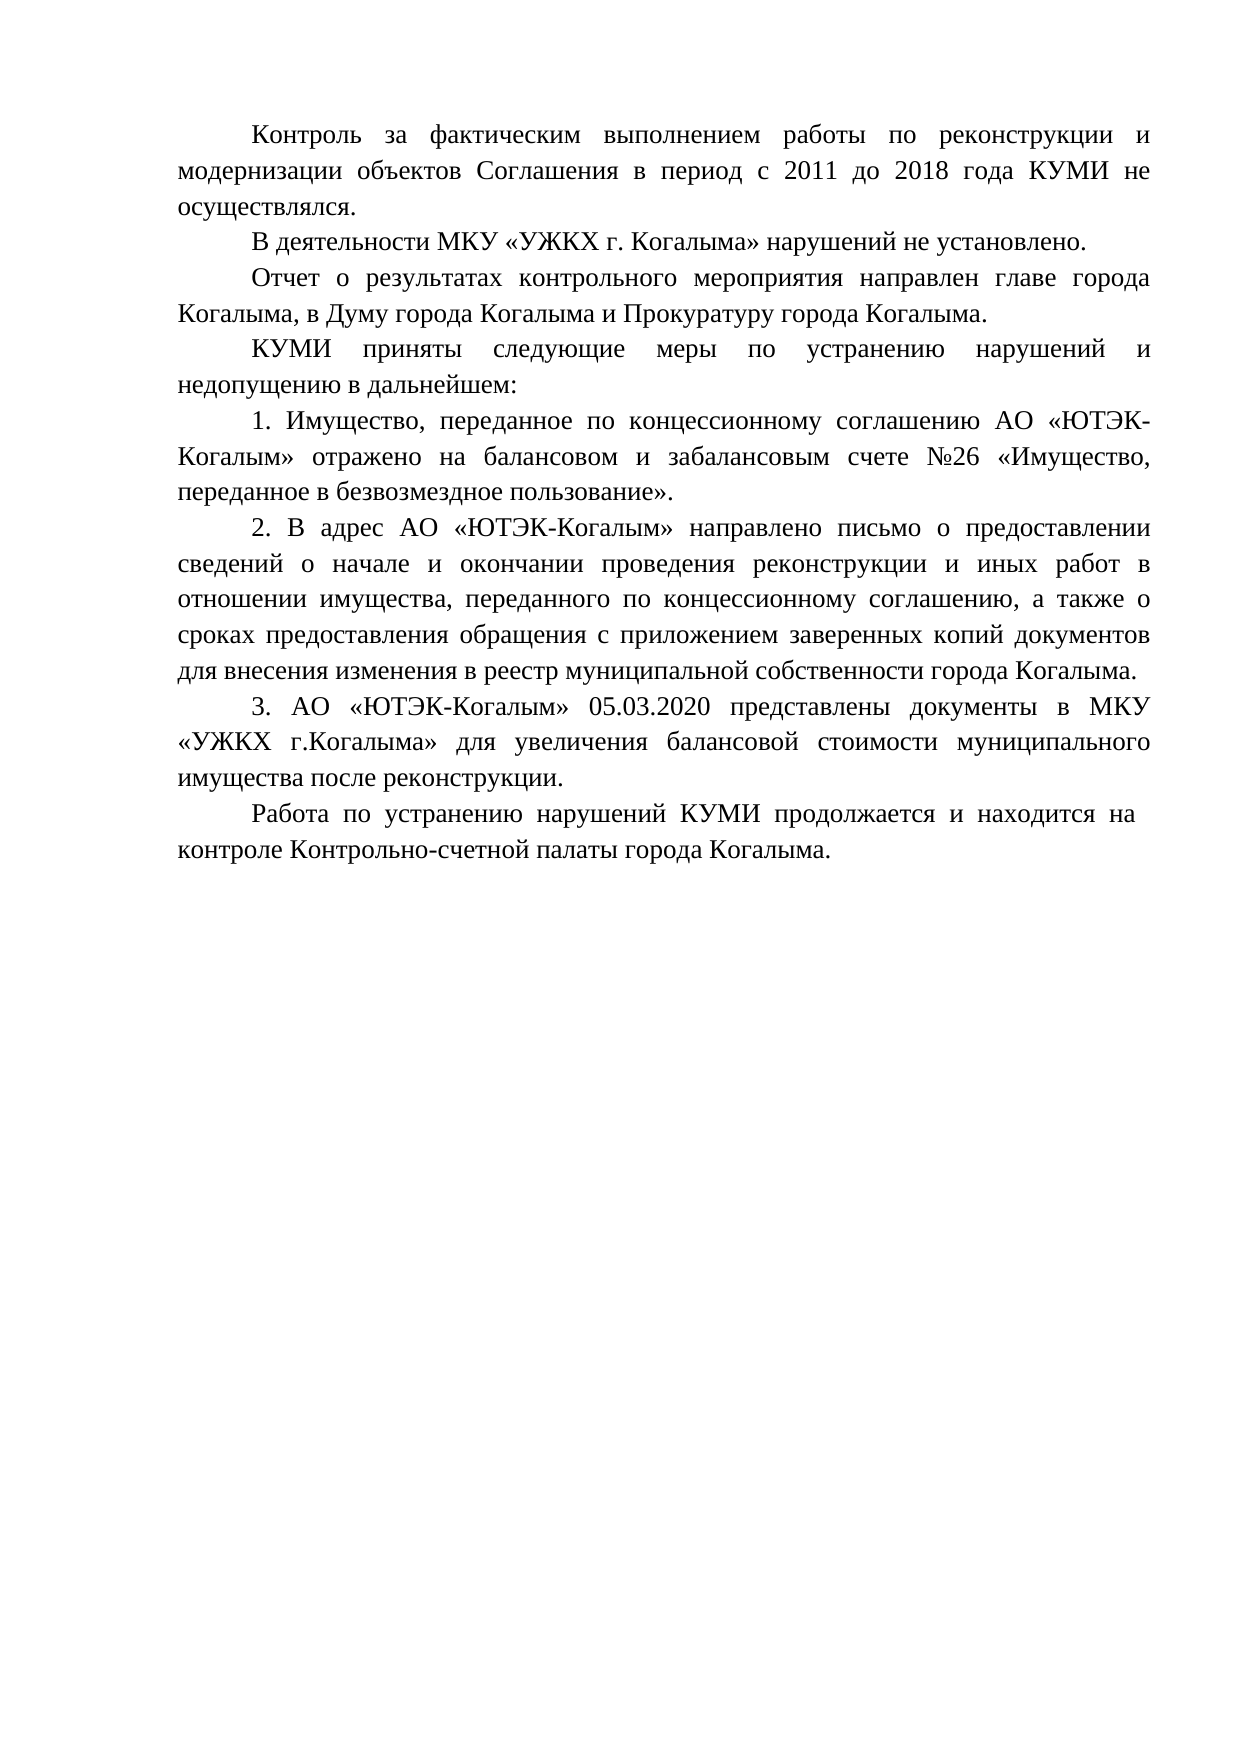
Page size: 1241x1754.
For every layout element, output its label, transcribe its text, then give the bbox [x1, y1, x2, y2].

text 1. Имущество, переданное по концессионному соглашению АО «ЮТЭК-Когалым» отражено на балансовом и забалансовым счете №26 «Имущество, переданное в безвозмездное пользование». [177, 404, 1152, 507]
text КУМИ приняты следующие меры по устранению нарушений и недопущению в дальнейшем: [177, 332, 1152, 399]
text Контроль за фактическим выполнением работы по реконструкции и модернизации объектов Соглашения в период с 2011 до 2018 года КУМИ не осуществлялся. [177, 118, 1152, 221]
text Работа по устранению нарушений КУМИ продолжается и находится на контроле Контрольно-счетной палаты города Когалыма. [177, 797, 1137, 864]
text Отчет о результатах контрольного мероприятия направлен главе города Когалыма, в Думу города Когалыма и Прокуратуру города Когалыма. [177, 261, 1152, 328]
text В деятельности МКУ «УЖКХ г. Когалыма» нарушений не установлено. [177, 225, 1152, 256]
text 2. В адрес АО «ЮТЭК-Когалым» направлено письмо о предоставлении сведений о начале и окончании проведения реконструкции и иных работ в отношении имущества, переданного по концессионному соглашению, а также о сроках предоставления обращения с приложением заверенных копий документов для внесения изменения в реестр муниципальной собственности города Когалыма. [177, 511, 1152, 685]
text 3. АО «ЮТЭК-Когалым» 05.03.2020 представлены документы в МКУ «УЖКХ г.Когалыма» для увеличения балансовой стоимости муниципального имущества после реконструкции. [177, 690, 1152, 792]
